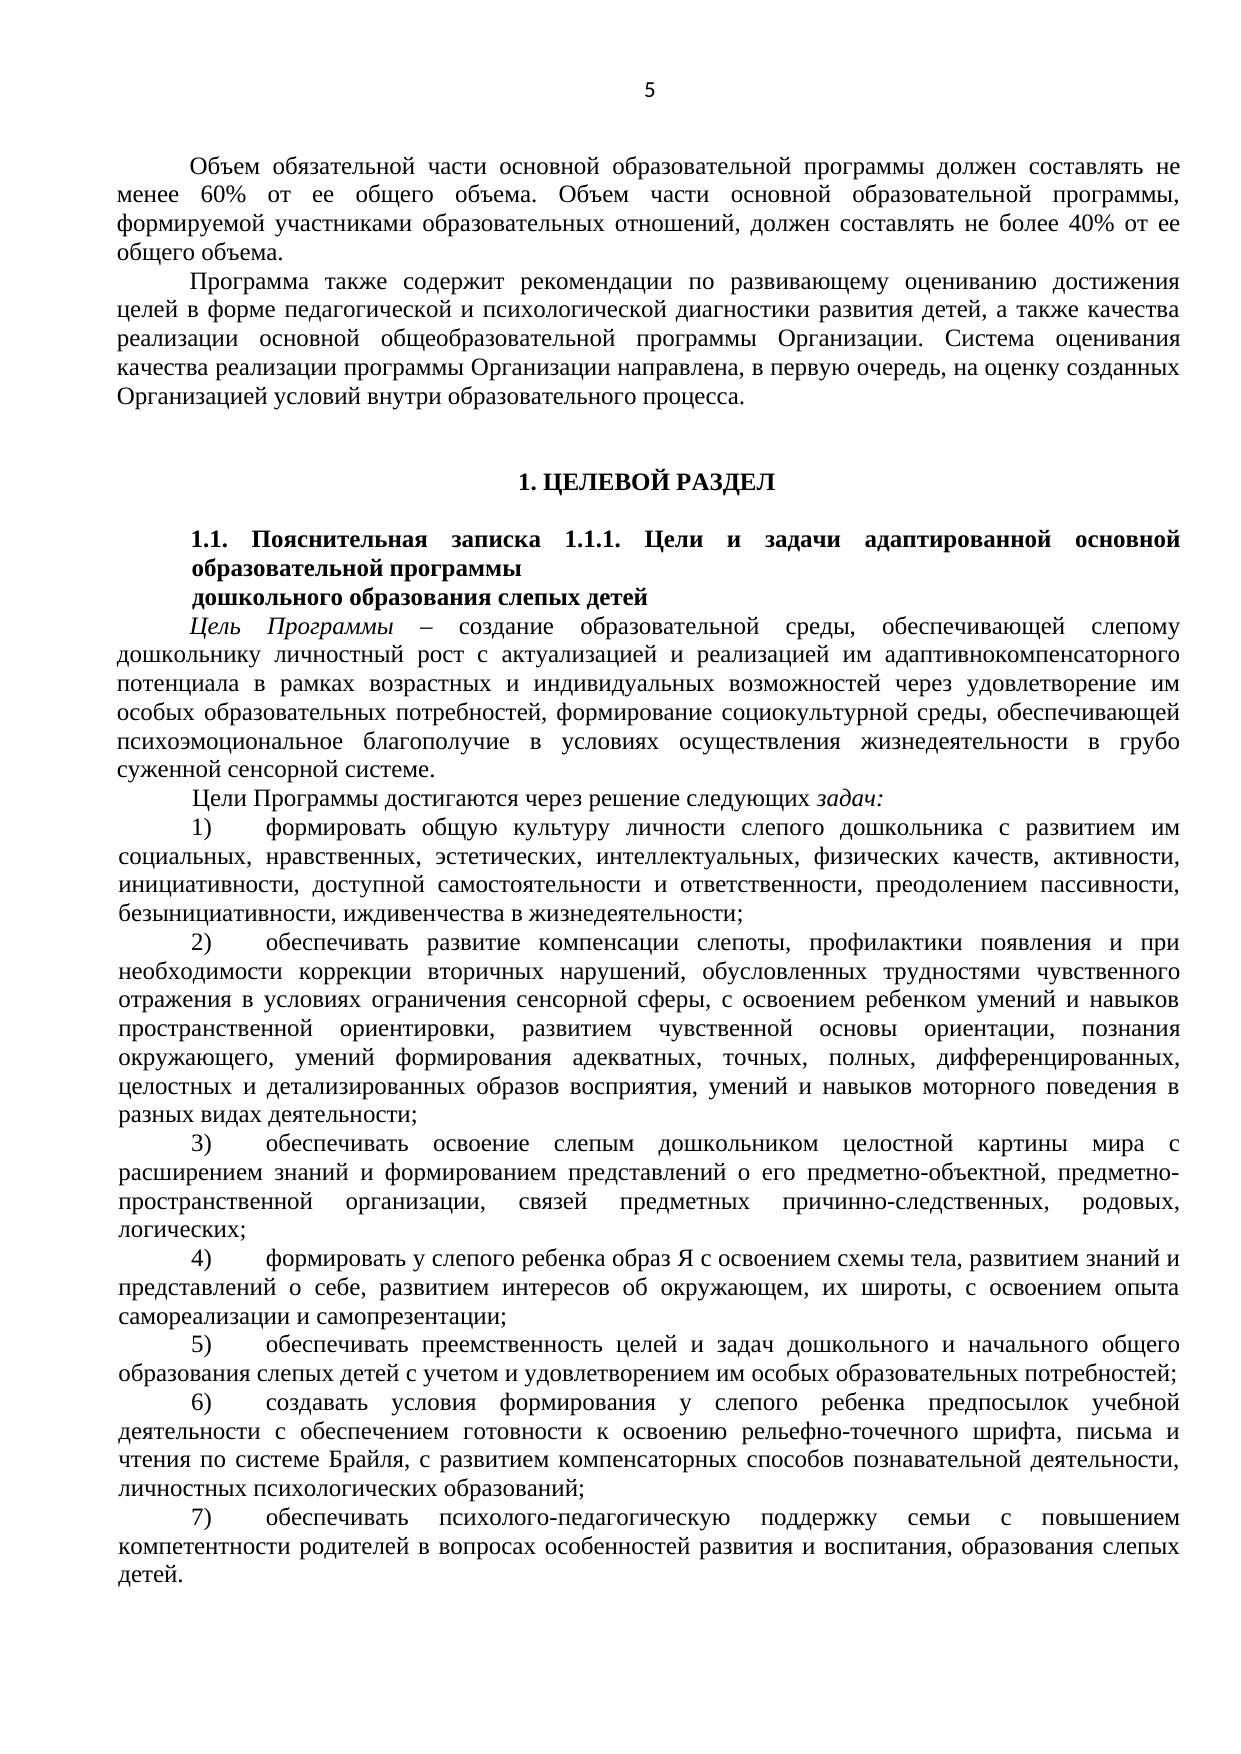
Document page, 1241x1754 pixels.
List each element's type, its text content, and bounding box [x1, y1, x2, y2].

list формировать общую культуру личности слепого дошкольника с развитием им социальных, нравственных, эстетических, интеллектуальных, физических качеств, активности, инициативности, доступной самостоятельности и ответственности, преодолением пассивности, безынициативности, иждивенчества в жизнедеятельности; [118, 812, 1181, 927]
list создавать условия формирования у слепого ребенка предпосылок учебной деятельности с обеспечением готовности к освоению рельефно-точечного шрифта, письма и чтения по системе Брайля, с развитием компенсаторных способов познавательной деятельности, личностных психологических образований; [118, 1387, 1181, 1502]
text Объем обязательной части основной образовательной программы должен составлять не менее 60% от ее общего объема. Объем части основной образовательной программы, формируемой участниками образовательных отношений, должен составлять не более 40% от ее общего объема. [117, 151, 1181, 266]
text Программа также содержит рекомендации по развивающему оцениванию достижения целей в форме педагогической и психологической диагностики развития детей, а также качества реализации основной общеобразовательной программы Организации. Система оценивания качества реализации программы Организации направлена, в первую очередь, на оценку созданных Организацией условий внутри образовательного процесса. [117, 266, 1181, 409]
list формировать у слепого ребенка образ Я с освоением схемы тела, развитием знаний и представлений о себе, развитием интересов об окружающем, их широты, с освоением опыта самореализации и самопрезентации; [118, 1243, 1181, 1329]
list обеспечивать преемственность целей и задач дошкольного и начального общего образования слепых детей с учетом и удовлетворением им особых образовательных потребностей; [118, 1329, 1181, 1387]
subtitle 1.1. Пояснительная записка 1.1.1. Цели и задачи адаптированной основной образовательной программы [190, 524, 1181, 582]
subtitle 1. ЦЕЛЕВОЙ РАЗДЕЛ [118, 467, 1175, 496]
list обеспечивать психолого-педагогическую поддержку семьи с повышением компетентности родителей в вопросах особенностей развития и воспитания, образования слепых детей. [118, 1502, 1181, 1588]
list обеспечивать освоение слепым дошкольником целостной картины мира с расширением знаний и формированием представлений о его предметно-объектной, предметно-пространственной организации, связей предметных причинно-следственных, родовых, логических; [118, 1128, 1181, 1243]
text Цели Программы достигаются через решение следующих задач: [192, 783, 1181, 812]
list обеспечивать развитие компенсации слепоты, профилактики появления и при необходимости коррекции вторичных нарушений, обусловленных трудностями чувственного отражения в условиях ограничения сенсорной сферы, с освоением ребенком умений и навыков пространственной ориентировки, развитием чувственной основы ориентации, познания окружающего, умений формирования адекватных, точных, полных, дифференцированных, целостных и детализированных образов восприятия, умений и навыков моторного поведения в разных видах деятельности; [118, 927, 1181, 1128]
text Цель Программы – создание образовательной среды, обеспечивающей слепому дошкольнику личностный рост с актуализацией и реализацией им адаптивнокомпенсаторного потенциала в рамках возрастных и индивидуальных возможностей через удовлетворение им особых образовательных потребностей, формирование социокультурной среды, обеспечивающей психоэмоциональное благополучие в условиях осуществления жизнедеятельности в грубо суженной сенсорной системе. [117, 611, 1181, 783]
subtitle дошкольного образования слепых детей [118, 582, 1181, 611]
